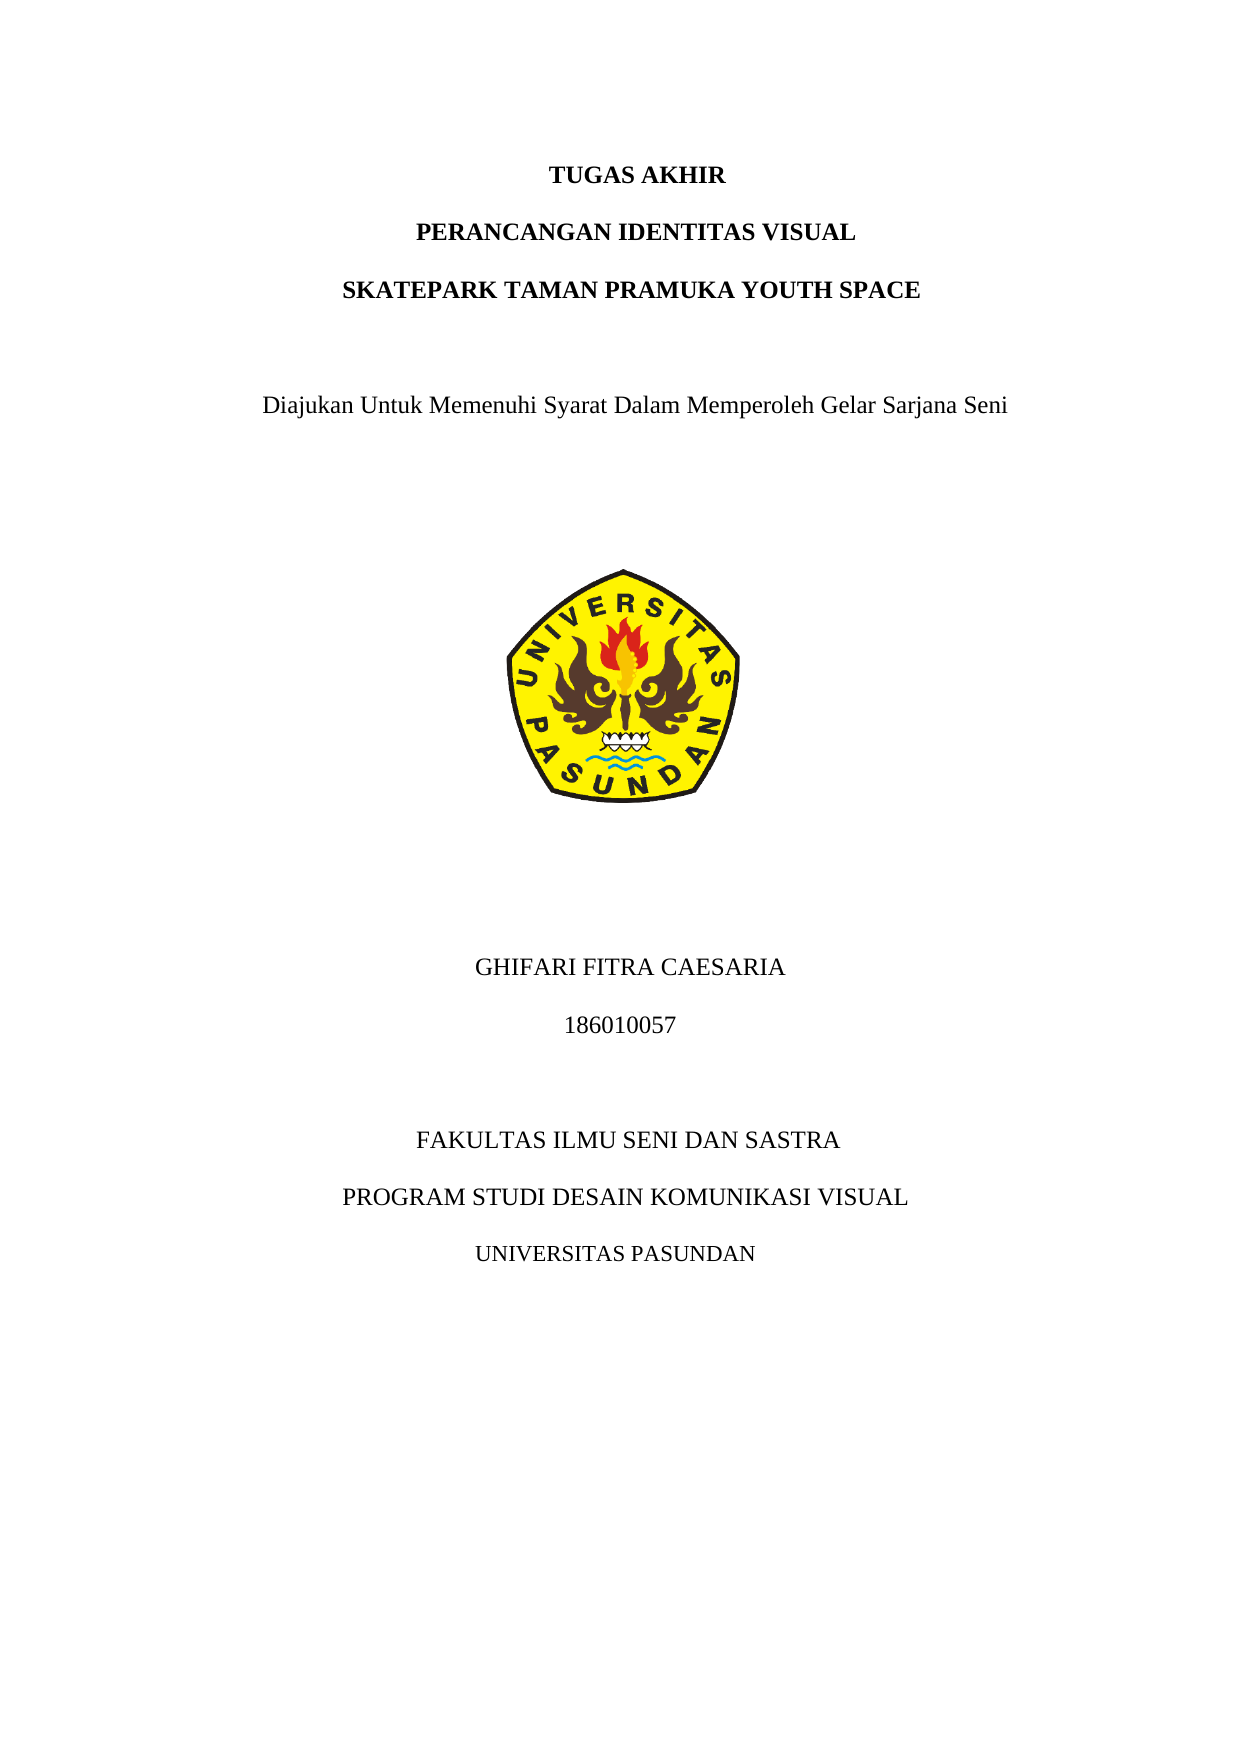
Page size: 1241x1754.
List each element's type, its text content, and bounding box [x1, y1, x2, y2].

text FAKULTAS ILMU SENI DAN SASTRA PROGRAM STUDI DESAIN KOMUNIKASI VISUAL [342, 1125, 933, 1211]
subtitle TUGAS AKHIR PERANCANGAN IDENTITAS VISUAL [416, 161, 928, 246]
text Diajukan Untuk Memenuhi Syarat Dalam Memperoleh Gelar Sarjana Seni [179, 390, 1090, 418]
text SKATEPARK TAMAN PRAMUKA YOUTH SPACE [342, 275, 1090, 303]
picture [506, 569, 740, 803]
text UNIVERSITAS PASUNDAN [475, 1240, 1090, 1266]
text GHIFARI FITRA CAESARIA 186010057 [475, 952, 869, 1038]
